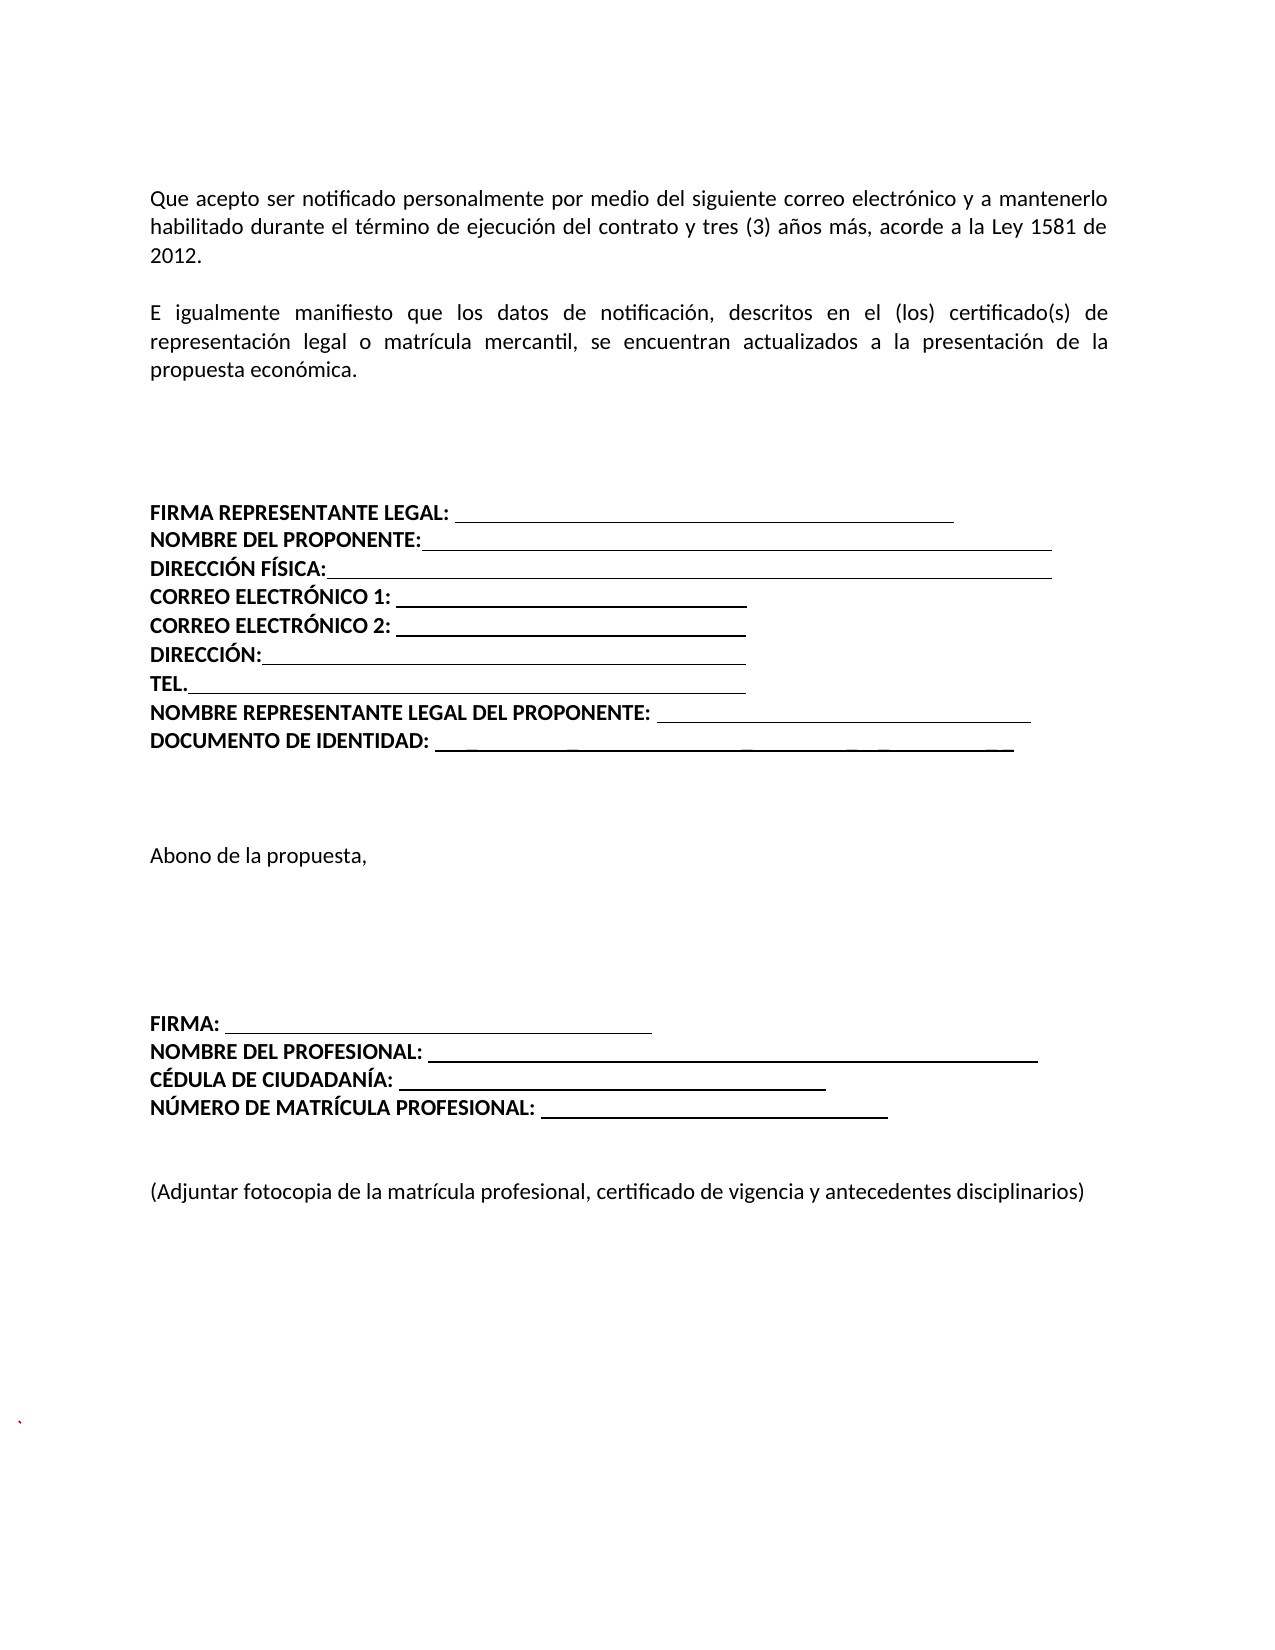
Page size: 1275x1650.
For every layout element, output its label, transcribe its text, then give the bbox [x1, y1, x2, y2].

text E igualmente manifiesto que los datos de notificación, descritos en el (los) certificado(s) de representación legal o matrícula mercantil, se encuentran actualizados a la presentación de la propuesta económica. [150, 298, 1110, 383]
text CORREO ELECTRÓNICO 2: DIRECCIÓN: TEL. [150, 611, 747, 697]
text NOMBRE REPRESENTANTE LEGAL DEL PROPONENTE: DOCUMENTO DE IDENTIDAD: _ _ _ _ _ _ _ [150, 698, 1032, 754]
text NOMBRE DEL PROPONENTE: DIRECCIÓN FÍSICA: CORREO ELECTRÓNICO 1: [150, 526, 1055, 610]
text FIRMA: [150, 1009, 1137, 1037]
text NOMBRE DEL PROFESIONAL: CÉDULA DE CIUDADANÍA: [150, 1037, 1038, 1093]
text NÚMERO DE MATRÍCULA PROFESIONAL: [150, 1093, 1137, 1121]
text Que acepto ser notificado personalmente por medio del siguiente correo electrónico y a mantenerlo habilitado durante el término de ejecución del contrato y tres (3) años más, acorde a la Ley 1581 de 2012. [150, 184, 1110, 269]
text Abono de la propuesta, [150, 841, 1137, 869]
text (Adjuntar fotocopia de la matrícula profesional, certificado de vigencia y antecedentes disciplinarios) [150, 1177, 1137, 1205]
text FIRMA REPRESENTANTE LEGAL: [150, 498, 1137, 526]
